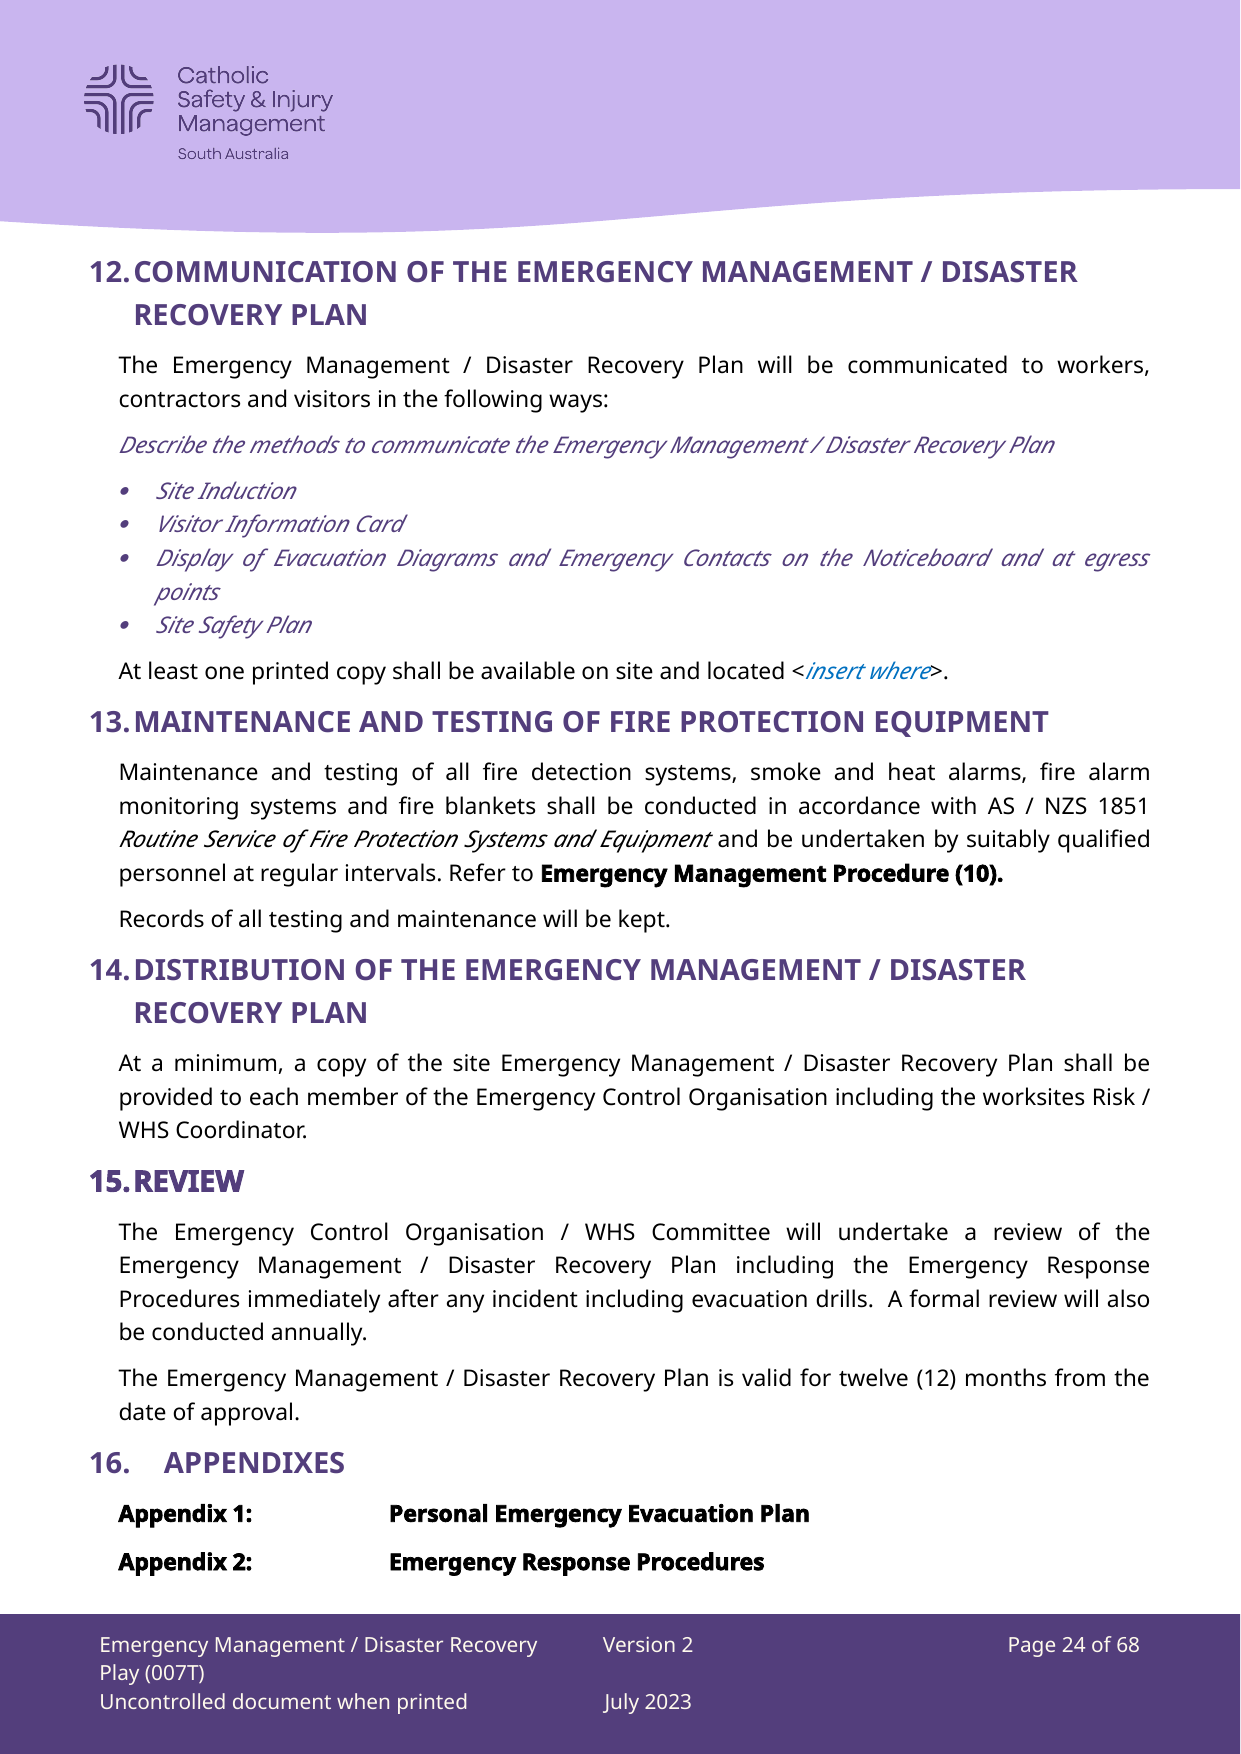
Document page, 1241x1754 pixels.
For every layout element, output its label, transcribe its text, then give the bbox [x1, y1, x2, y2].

text Describe the methods to communicate the Emergency Management / Disaster Recovery Plan [118, 429, 1152, 460]
text At least one printed copy shall be available on site and located <insert where>. [118, 655, 1152, 686]
text Records of all testing and maintenance will be kept. [118, 903, 1152, 934]
subtitle COMMUNICATION OF THE EMERGENCY MANAGEMENT / DISASTER RECOVERY PLAN [89, 251, 1152, 333]
list Display of Evacuation Diagrams and Emergency Contacts on the Noticeboard and at egress points [118, 542, 1152, 607]
subtitle APPENDIXES [89, 1442, 1152, 1482]
subtitle MAINTENANCE AND TESTING OF FIRE PROTECTION EQUIPMENT [89, 701, 1152, 741]
text Appendix 2: Emergency Response Procedures [118, 1545, 1152, 1577]
picture [59, 39, 361, 187]
text The Emergency Management / Disaster Recovery Plan will be communicated to workers, contractors and visitors in the following ways: [118, 349, 1152, 414]
list Site Induction [118, 475, 1152, 506]
text Maintenance and testing of all fire detection systems, smoke and heat alarms, fire alarm monitoring systems and fire blankets shall be conducted in accordance with AS / NZS 1851 Routine Service of Fire Protection Systems and Equipment and be undertaken by suitably qualified personnel at regular intervals. Refer to Emergency Management Procedure (10). [118, 756, 1152, 888]
text At a minimum, a copy of the site Emergency Management / Disaster Recovery Plan shall be provided to each member of the Emergency Control Organisation including the worksites Risk / WHS Coordinator. [118, 1047, 1152, 1145]
subtitle REVIEW [89, 1160, 1152, 1200]
text Appendix 1: Personal Emergency Evacuation Plan [118, 1497, 1152, 1528]
list Site Safety Plan [118, 609, 1152, 640]
subtitle DISTRIBUTION OF THE EMERGENCY MANAGEMENT / DISASTER RECOVERY PLAN [89, 949, 1152, 1032]
text The Emergency Management / Disaster Recovery Plan is valid for twelve (12) months from the date of approval. [118, 1362, 1152, 1427]
list Visitor Information Card [118, 508, 1152, 539]
text The Emergency Control Organisation / WHS Committee will undertake a review of the Emergency Management / Disaster Recovery Plan including the Emergency Response Procedures immediately after any incident including evacuation drills. A formal review will also be conducted annually. [118, 1216, 1152, 1347]
